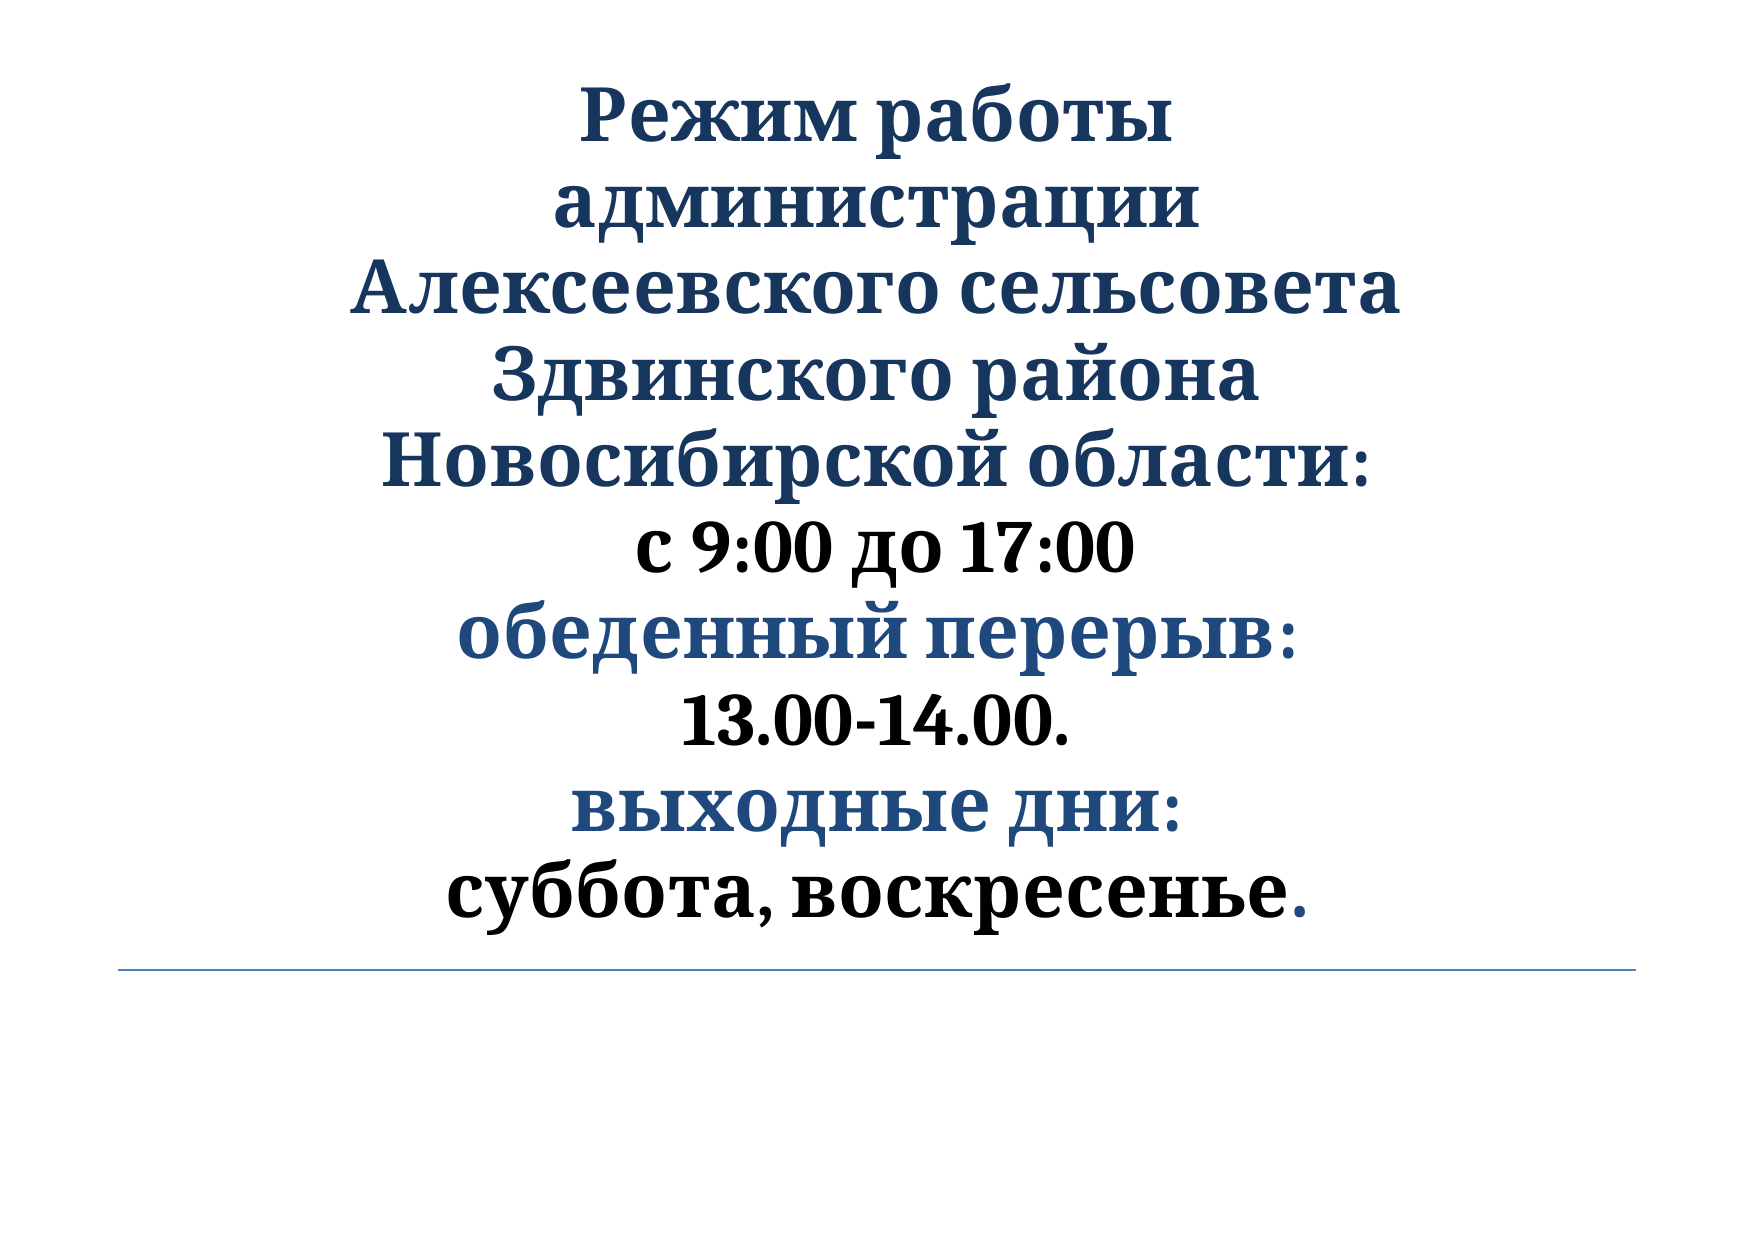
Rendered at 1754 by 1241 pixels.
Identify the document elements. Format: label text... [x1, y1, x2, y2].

title Здвинского района [118, 333, 1636, 419]
title Новосибирской области: с 9:00 до 17:00 обеденный перерыв: [118, 419, 1636, 678]
title 13.00-14.00. выходные дни: [118, 678, 1636, 850]
title Режим работы администрации [118, 74, 1636, 246]
title Алексеевского сельсовета [118, 246, 1636, 333]
title суббота, воскресенье. [118, 850, 1636, 936]
